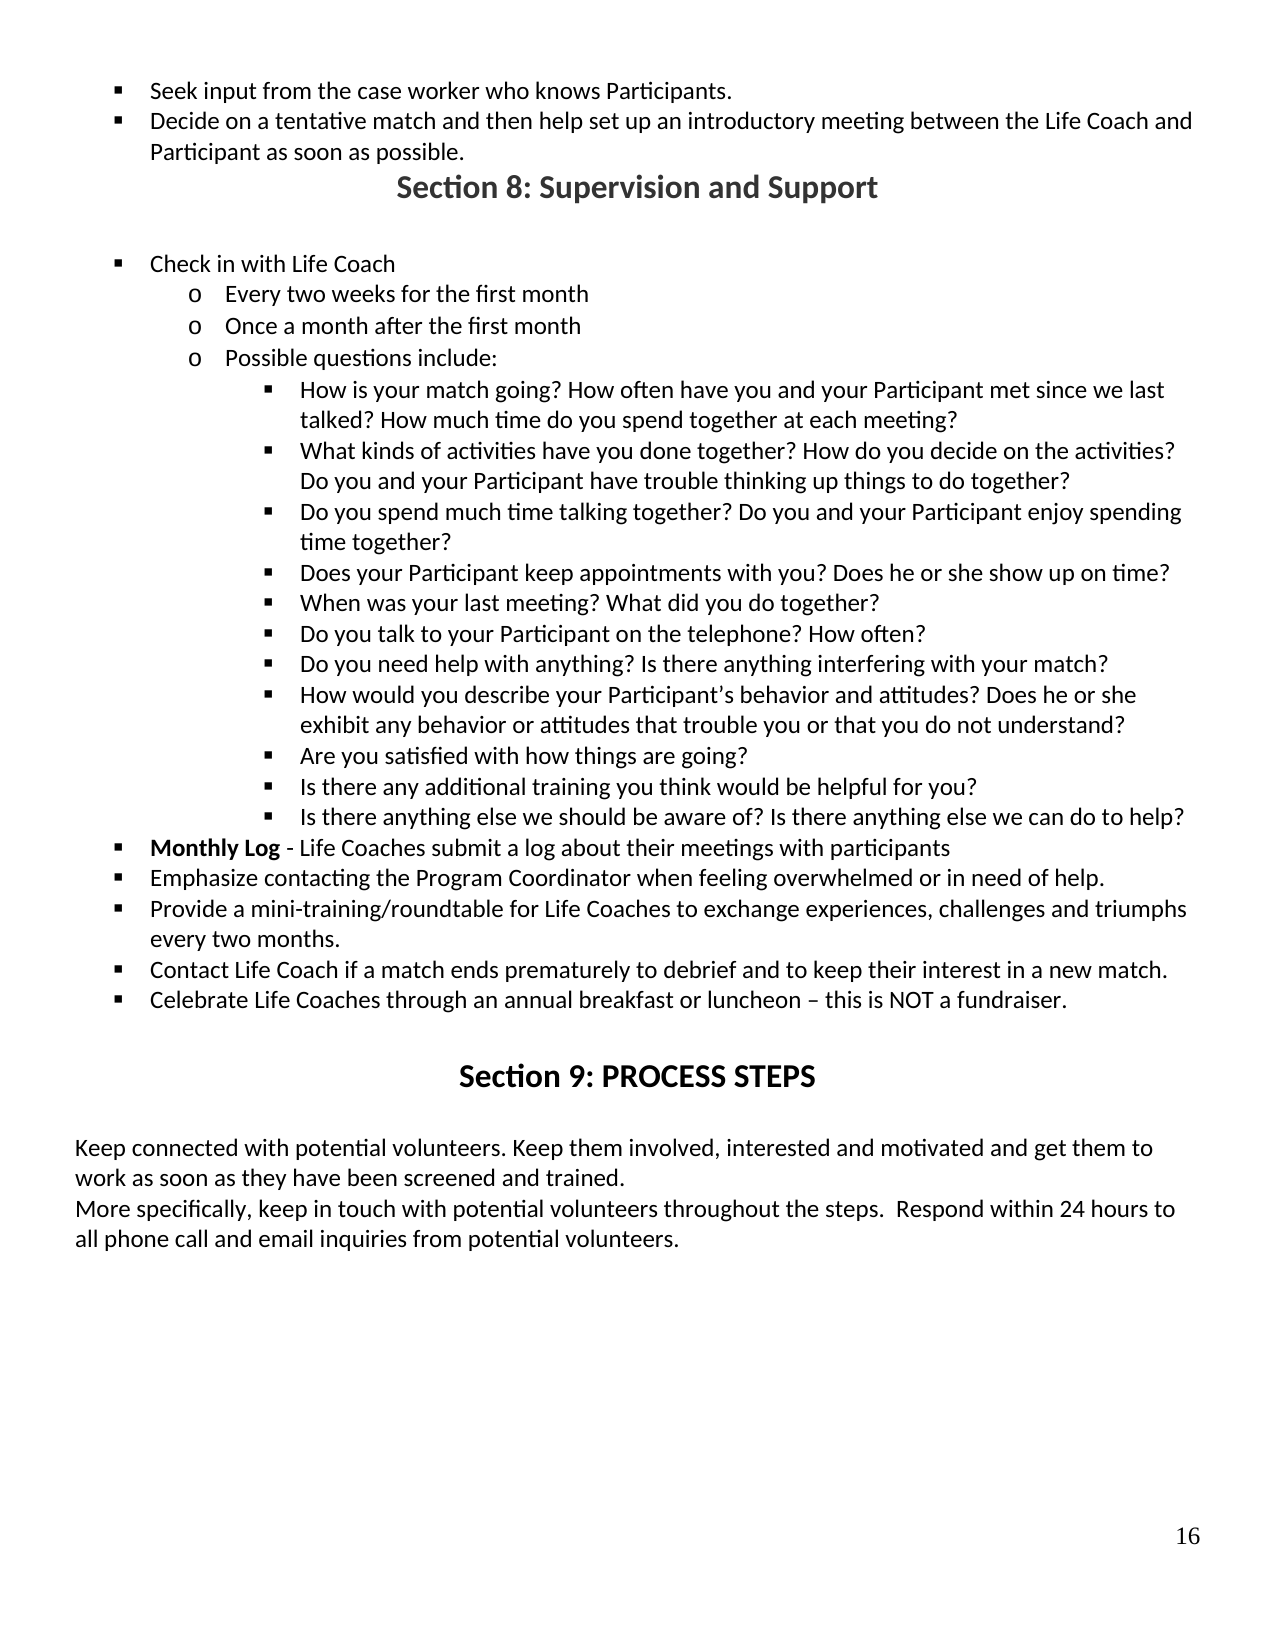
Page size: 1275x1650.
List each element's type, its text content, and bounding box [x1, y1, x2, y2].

list Seek input from the case worker who knows Participants. [112, 75, 1200, 106]
list Decide on a tentative match and then help set up an introductory meeting between the Life Coach and Participant as soon as possible. [112, 106, 1200, 167]
text Section 8: Supervision and Support [75, 167, 1200, 207]
list When was your last meeting? What did you do together? [262, 587, 1200, 618]
list Monthly Log - Life Coaches submit a log about their meetings with participants [112, 832, 1200, 862]
text Section 9: PROCESS STEPS [75, 1056, 1200, 1096]
list Is there any additional training you think would be helpful for you? [262, 771, 1200, 801]
text Keep connected with potential volunteers. Keep them involved, interested and motivated and get them to work as soon as they have been screened and trained. [75, 1132, 1200, 1193]
list Possible questions include: [187, 342, 1200, 374]
list Do you spend much time talking together? Do you and your Participant enjoy spending time together? [262, 496, 1200, 557]
list Celebrate Life Coaches through an annual breakfast or luncheon – this is NOT a fundraiser. [112, 984, 1200, 1015]
list Contact Life Coach if a match ends prematurely to debrief and to keep their interest in a new match. [112, 954, 1200, 984]
list Provide a mini-training/roundtable for Life Coaches to exchange experiences, challenges and triumphs every two months. [112, 893, 1200, 954]
list Do you talk to your Participant on the telephone? How often? [262, 618, 1200, 648]
list Are you satisfied with how things are going? [262, 740, 1200, 771]
list How would you describe your Participant’s behavior and attitudes? Does he or she exhibit any behavior or attitudes that trouble you or that you do not understand? [262, 679, 1200, 740]
list What kinds of activities have you done together? How do you decide on the activities? Do you and your Participant have trouble thinking up things to do together? [262, 435, 1200, 496]
list Emphasize contacting the Program Coordinator when feeling overwhelmed or in need of help. [112, 862, 1200, 893]
list Does your Participant keep appointments with you? Does he or she show up on time? [262, 557, 1200, 587]
list Once a month after the first month [187, 310, 1200, 342]
list Do you need help with anything? Is there anything interfering with your match? [262, 648, 1200, 679]
list Every two weeks for the first month [187, 278, 1200, 310]
list How is your match going? How often have you and your Participant met since we last talked? How much time do you spend together at each meeting? [262, 374, 1200, 435]
list Is there anything else we should be aware of? Is there anything else we can do to help? [262, 801, 1200, 832]
text More specifically, keep in touch with potential volunteers throughout the steps. Respond within 24 hours to all phone call and email inquiries from potential volunteers. [75, 1193, 1200, 1254]
list Check in with Life Coach [112, 248, 1200, 278]
